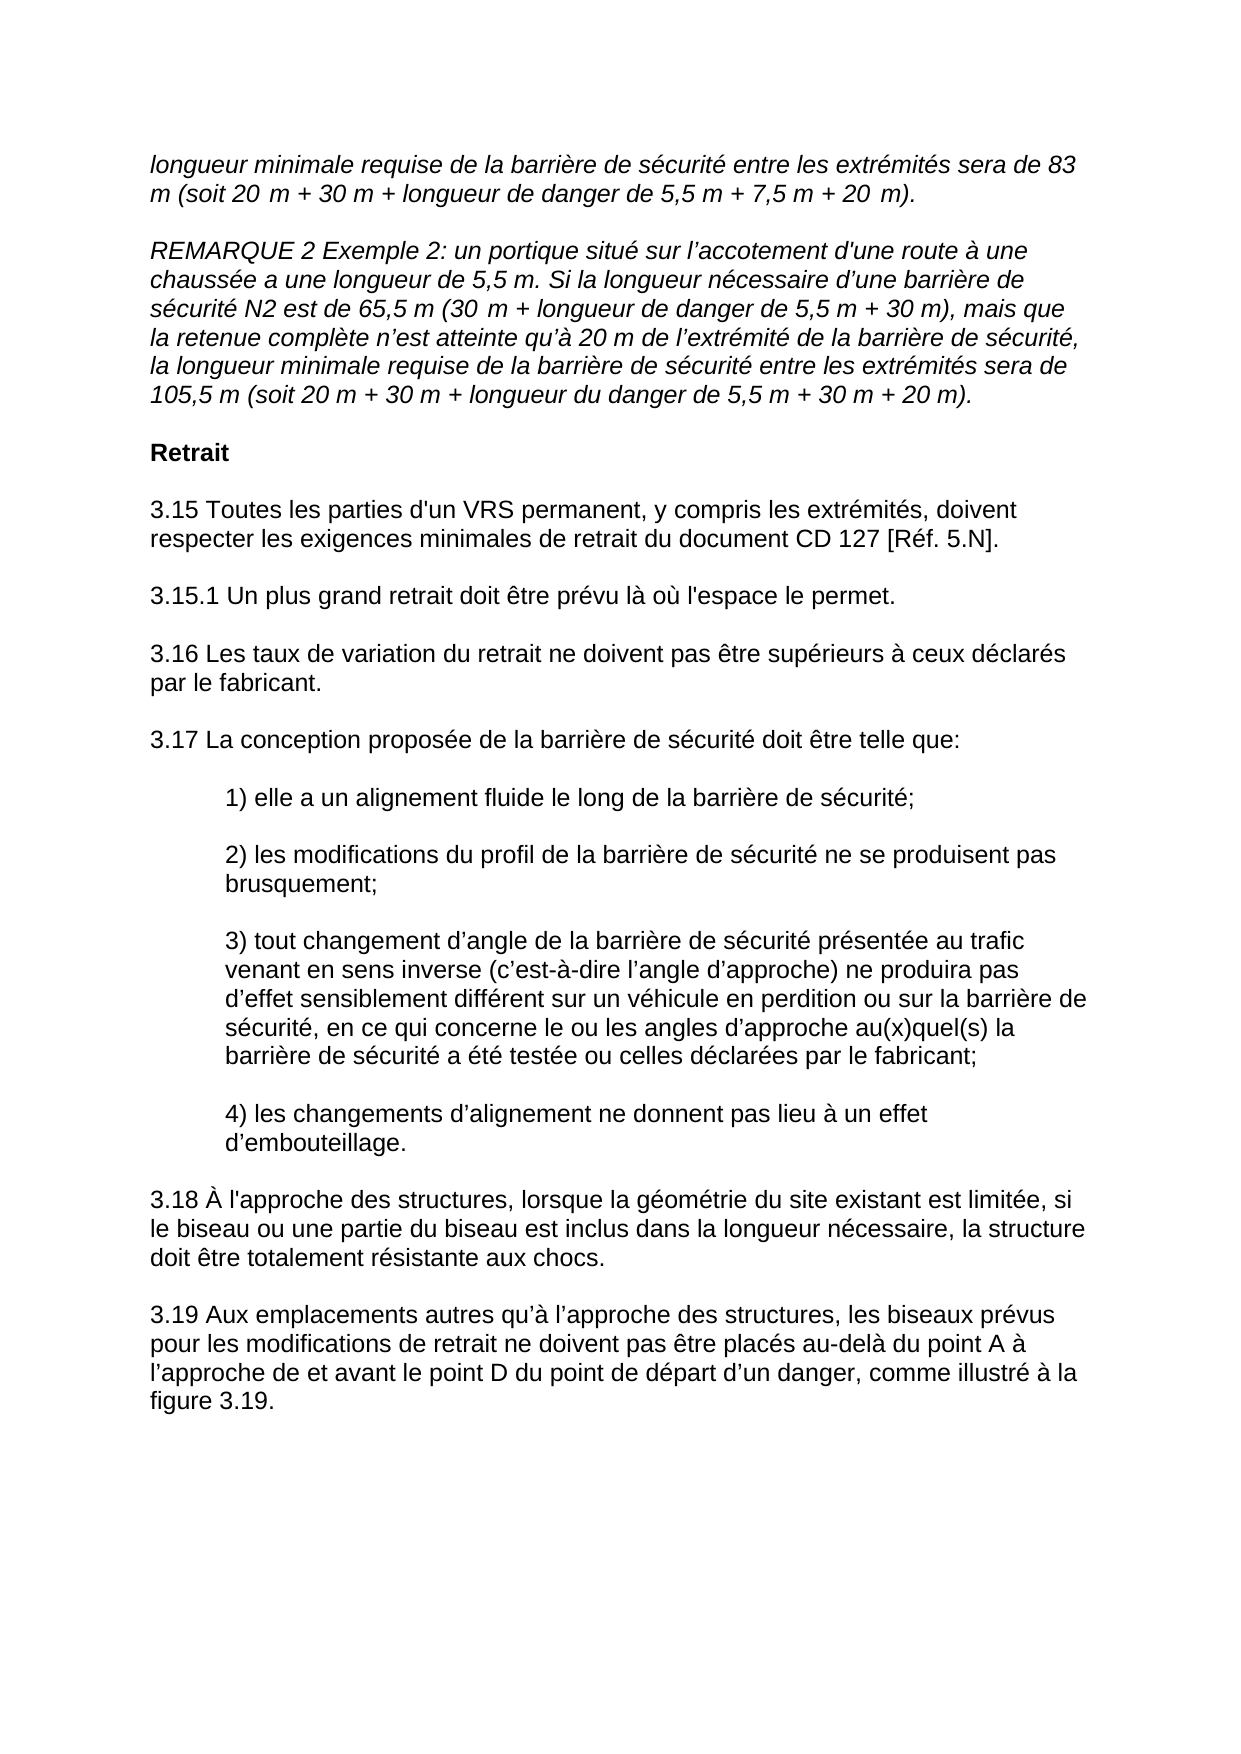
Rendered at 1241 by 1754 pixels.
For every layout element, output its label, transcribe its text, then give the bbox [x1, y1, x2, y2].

text 3) tout changement d’angle de la barrière de sécurité présentée au trafic venant en sens inverse (c’est-à-dire l’angle d’approche) ne produira pas d’effet sensiblement différent sur un véhicule en perdition ou sur la barrière de sécurité, en ce qui concerne le ou les angles d’approche au(x)quel(s) la barrière de sécurité a été testée ou celles déclarées par le fabricant; [225, 926, 1090, 1070]
text 3.15.1 Un plus grand retrait doit être prévu là où l'espace le permet. [150, 581, 1090, 610]
text 3.19 Aux emplacements autres qu’à l’approche des structures, les biseaux prévus pour les modifications de retrait ne doivent pas être placés au-delà du point A à l’approche de et avant le point D du point de départ d’un danger, comme illustré à la figure 3.19. [150, 1300, 1090, 1415]
text 2) les modifications du profil de la barrière de sécurité ne se produisent pas brusquement; [225, 840, 1090, 897]
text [150, 150, 1090, 207]
text 3.15 Toutes les parties d'un VRS permanent, y compris les extrémités, doivent respecter les exigences minimales de retrait du document CD 127 [Réf. 5.N]. [150, 495, 1090, 552]
text 3.16 Les taux de variation du retrait ne doivent pas être supérieurs à ceux déclarés par le fabricant. [150, 639, 1090, 696]
text REMARQUE 2 Exemple 2: un portique situé sur l’accotement d'une route à une chaussée a une longueur de 5,5 m. Si la longueur nécessaire d’une barrière de sécurité N2 est de 65,5 m (30 m + longueur de danger de 5,5 m + 30 m), mais que la retenue complète n’est atteinte qu’à 20 m de l’extrémité de la barrière de sécurité, la longueur minimale requise de la barrière de sécurité entre les extrémités sera de 105,5 m (soit 20 m + 30 m + longueur du danger de 5,5 m + 30 m + 20 m). [150, 236, 1090, 409]
text 3.18 À l'approche des structures, lorsque la géométrie du site existant est limitée, si le biseau ou une partie du biseau est inclus dans la longueur nécessaire, la structure doit être totalement résistante aux chocs. [150, 1185, 1090, 1271]
text 1) elle a un alignement fluide le long de la barrière de sécurité; [225, 782, 1090, 811]
text 3.17 La conception proposée de la barrière de sécurité doit être telle que: [150, 725, 1090, 754]
subtitle Retrait [150, 437, 1090, 466]
text 4) les changements d’alignement ne donnent pas lieu à un effet d’embouteillage. [225, 1099, 1090, 1156]
